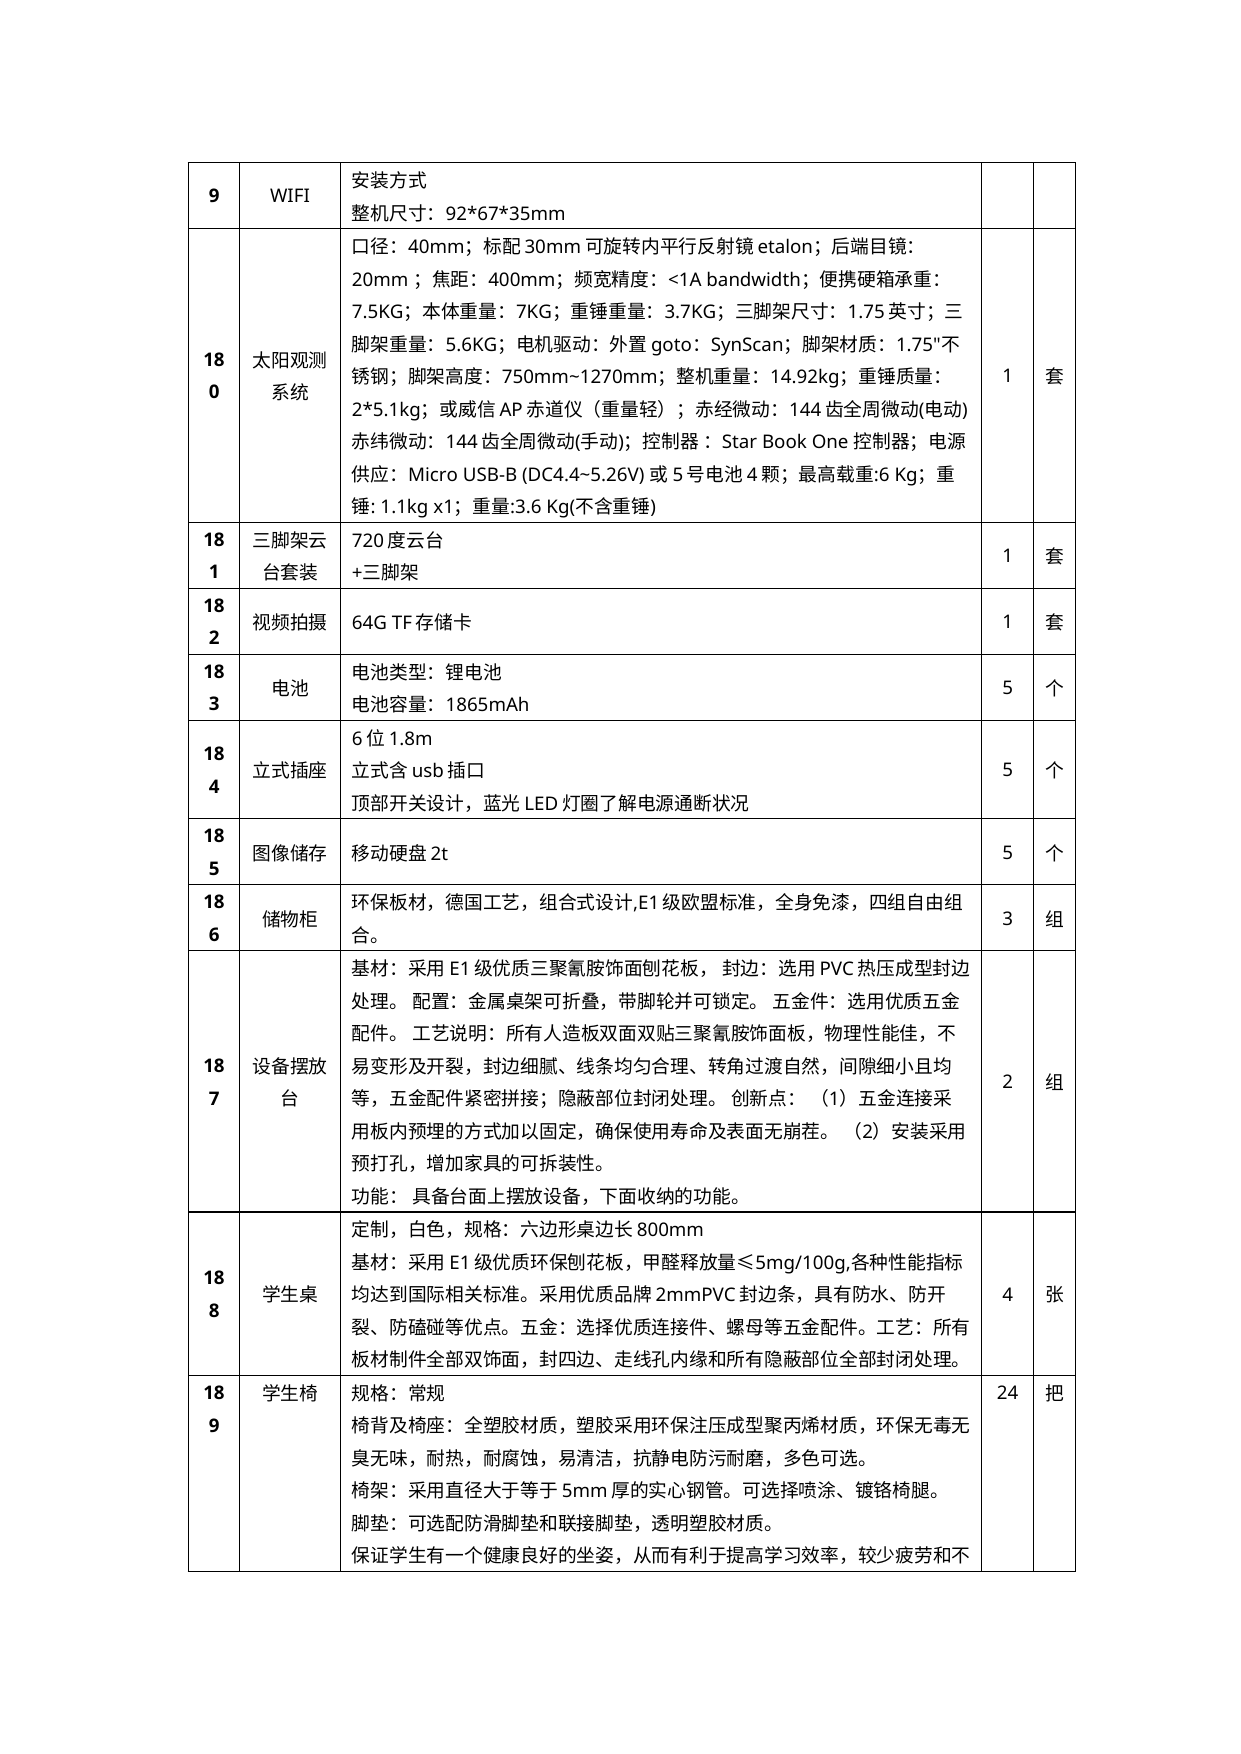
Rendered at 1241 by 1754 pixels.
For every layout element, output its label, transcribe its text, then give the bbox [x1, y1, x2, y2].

table_cell 个 [1034, 721, 1075, 818]
table_cell 把 [1034, 1376, 1075, 1571]
table_cell 基材：采用E1级优质三聚氰胺饰面刨花板， 封边：选用PVC热压成型封边处理。 配置：金属桌架可折叠，带脚轮并可锁定。 五金件：选用优质五金配件。 工艺说明：所有人造板双面双贴三聚氰胺饰面板，物理性能佳，不易变形及开裂，封边细腻、线条均匀合理、转角过渡自然，间隙细小且均等，五金配件紧密拼接；隐蔽部位封闭处理。 创新点： （1）五金连接采用板内预埋的方式加以固定，确保使用寿命及表面无崩茬。 （2）安装采用预打孔，增加家具的可拆装性。 功能： 具备台面上摆放设备，下面收纳的功能。 [341, 951, 981, 1211]
table_cell 电池 [240, 655, 340, 720]
table_cell 5 [982, 721, 1033, 818]
table_cell 4 [982, 1213, 1033, 1375]
table_cell 3 [982, 885, 1033, 950]
table_cell 64G TF存储卡 [341, 589, 981, 654]
table_cell 185 [189, 819, 239, 884]
table_cell 189 [189, 1376, 239, 1571]
table_cell 设备摆放台 [240, 951, 340, 1211]
table_cell 天文摄影WIFI [240, 163, 340, 228]
table_cell 188 [189, 1213, 239, 1375]
table_cell 三脚架云台套装 [240, 523, 340, 588]
table_cell 图像储存 [240, 819, 340, 884]
table_cell 181 [189, 523, 239, 588]
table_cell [341, 163, 981, 228]
table_cell 6位1.8m 立式含usb插口 顶部开关设计，蓝光LED灯圈了解电源通断状况 [341, 721, 981, 818]
table_cell 套 [1034, 523, 1075, 588]
table_cell 张 [1034, 1213, 1075, 1375]
table_cell 179 [189, 163, 239, 228]
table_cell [341, 1376, 981, 1571]
table_cell 移动硬盘2t [341, 819, 981, 884]
table_cell 24 [982, 1376, 1033, 1571]
table_cell 环保板材，德国工艺，组合式设计,E1级欧盟标准，全身免漆，四组自由组合。 [341, 885, 981, 950]
table_cell 180 [189, 229, 239, 522]
table_cell 182 [189, 589, 239, 654]
table_cell 个 [1034, 819, 1075, 884]
table_cell 学生桌 [240, 1213, 340, 1375]
table_cell 电池类型：锂电池 电池容量：1865mAh [341, 655, 981, 720]
table_cell 1 [982, 589, 1033, 654]
table_cell 2 [982, 951, 1033, 1211]
table_cell 个 [1034, 655, 1075, 720]
table_cell 组 [1034, 885, 1075, 950]
table_cell 口径：40mm；标配30mm可旋转内平行反射镜etalon；后端目镜：20mm ；焦距：400mm；频宽精度：<1A bandwidth；便携硬箱承重：7.5KG；本体重量：7KG；重锤重量：3.7KG；三脚架尺寸：1.75英寸；三脚架重量：5.6KG；电机驱动：外置goto：SynScan；脚架材质：1.75"不锈钢；脚架高度：750mm~1270mm；整机重量：14.92kg；重锤质量：2*5.1kg；或威信AP赤道仪（重量轻）；赤经微动：144齿全周微动(电动) 赤纬微动：144齿全周微动(手动)；控制器 ：Star Book One 控制器；电源供应：Micro USB-B (DC4.4~5.26V) 或 5号电池4颗；最高载重:6 Kg；重锤: 1.1kg x1；重量:3.6 Kg(不含重锤) [341, 229, 981, 522]
table_cell 1 [982, 523, 1033, 588]
table_cell 720度云台 +三脚架 [341, 523, 981, 588]
table_cell 2 [982, 163, 1033, 228]
table_cell 定制，白色，规格：六边形桌边长800mm 基材：采用E1级优质环保刨花板，甲醛释放量≤5mg/100g,各种性能指标均达到国际相关标准。采用优质品牌2mmPVC封边条，具有防水、防开裂、防磕碰等优点。五金：选择优质连接件、螺母等五金配件。工艺：所有板材制件全部双饰面，封四边、走线孔内缘和所有隐蔽部位全部封闭处理。 [341, 1213, 981, 1375]
table_cell 套 [1034, 163, 1075, 228]
table_cell 套 [1034, 229, 1075, 522]
table_cell 学生椅 [240, 1376, 340, 1571]
table_cell 套 [1034, 589, 1075, 654]
table_cell 183 [189, 655, 239, 720]
table_cell 187 [189, 951, 239, 1211]
table_cell 186 [189, 885, 239, 950]
table_cell 视频拍摄 [240, 589, 340, 654]
table_cell 5 [982, 655, 1033, 720]
table_cell 太阳观测系统 [240, 229, 340, 522]
table_cell 立式插座 [240, 721, 340, 818]
table_cell 5 [982, 819, 1033, 884]
table_cell 组 [1034, 951, 1075, 1211]
table_cell 184 [189, 721, 239, 818]
table_cell 1 [982, 229, 1033, 522]
table_cell 储物柜 [240, 885, 340, 950]
